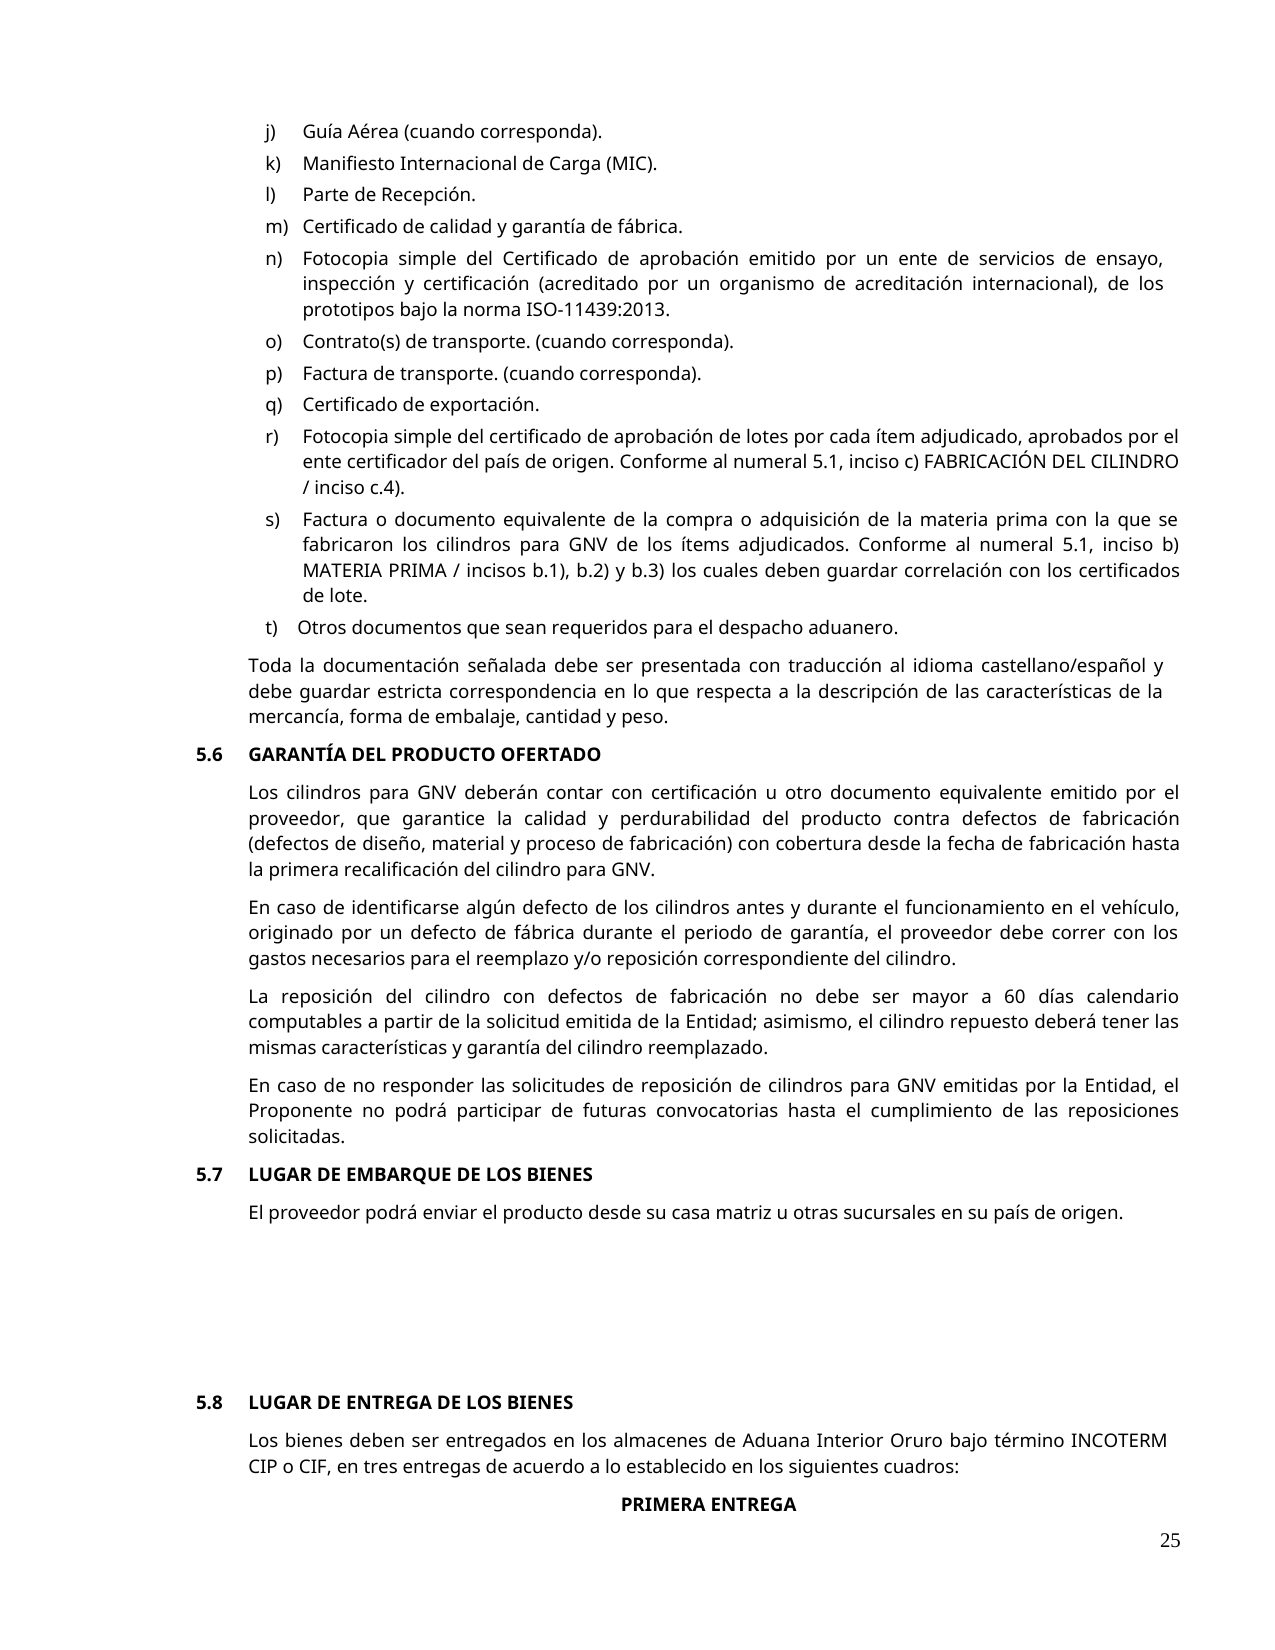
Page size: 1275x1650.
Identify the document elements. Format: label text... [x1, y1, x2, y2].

list Parte de Recepción. [265, 182, 1181, 207]
list Factura de transporte. (cuando corresponda). [265, 360, 1181, 385]
list GARANTÍA DEL PRODUCTO OFERTADO [196, 742, 1164, 767]
list LUGAR DE ENTREGA DE LOS BIENES [196, 1389, 1164, 1415]
list Certificado de exportación. [265, 392, 1181, 417]
text El proveedor podrá enviar el producto desde su casa matriz u otras sucursales en su país de origen. [248, 1199, 1181, 1225]
list Guía Aérea (cuando corresponda). [265, 118, 1181, 144]
text Toda la documentación señalada debe ser presentada con traducción al idioma castellano/español y debe guardar estricta correspondencia en lo que respecta a la descripción de las características de la mercancía, forma de embalaje, cantidad y peso. [248, 652, 1164, 729]
list Factura o documento equivalente de la compra o adquisición de la materia prima con la que se fabricaron los cilindros para GNV de los ítems adjudicados. Conforme al numeral 5.1, inciso b) MATERIA PRIMA / incisos b.1), b.2) y b.3) los cuales deben guardar correlación con los certificados de lote. [265, 506, 1181, 608]
text PRIMERA ENTREGA [248, 1491, 1169, 1517]
list Manifiesto Internacional de Carga (MIC). [265, 150, 1181, 175]
list Contrato(s) de transporte. (cuando corresponda). [265, 328, 1181, 353]
list Fotocopia simple del Certificado de aprobación emitido por un ente de servicios de ensayo, inspección y certificación (acreditado por un organismo de acreditación internacional), de los prototipos bajo la norma ISO-11439:2013. [265, 245, 1164, 322]
text En caso de no responder las solicitudes de reposición de cilindros para GNV emitidas por la Entidad, el Proponente no podrá participar de futuras convocatorias hasta el cumplimiento de las reposiciones solicitadas. [248, 1072, 1181, 1149]
text La reposición del cilindro con defectos de fabricación no debe ser mayor a 60 días calendario computables a partir de la solicitud emitida de la Entidad; asimismo, el cilindro repuesto deberá tener las mismas características y garantía del cilindro reemplazado. [248, 983, 1181, 1060]
text Los bienes deben ser entregados en los almacenes de Aduana Interior Oruro bajo término INCOTERM CIP o CIF, en tres entregas de acuerdo a lo establecido en los siguientes cuadros: [248, 1427, 1169, 1478]
text En caso de identificarse algún defecto de los cilindros antes y durante el funcionamiento en el vehículo, originado por un defecto de fábrica durante el periodo de garantía, el proveedor debe correr con los gastos necesarios para el reemplazo y/o reposición correspondiente del cilindro. [248, 894, 1181, 971]
list Fotocopia simple del certificado de aprobación de lotes por cada ítem adjudicado, aprobados por el ente certificador del país de origen. Conforme al numeral 5.1, inciso c) FABRICACIÓN DEL CILINDRO / inciso c.4). [265, 423, 1181, 500]
text Los cilindros para GNV deberán contar con certificación u otro documento equivalente emitido por el proveedor, que garantice la calidad y perdurabilidad del producto contra defectos de fabricación (defectos de diseño, material y proceso de fabricación) con cobertura desde la fecha de fabricación hasta la primera recalificación del cilindro para GNV. [248, 779, 1181, 882]
text t) Otros documentos que sean requeridos para el despacho aduanero. [265, 614, 1181, 640]
list Certificado de calidad y garantía de fábrica. [265, 213, 1181, 239]
list LUGAR DE EMBARQUE DE LOS BIENES [196, 1161, 1164, 1187]
